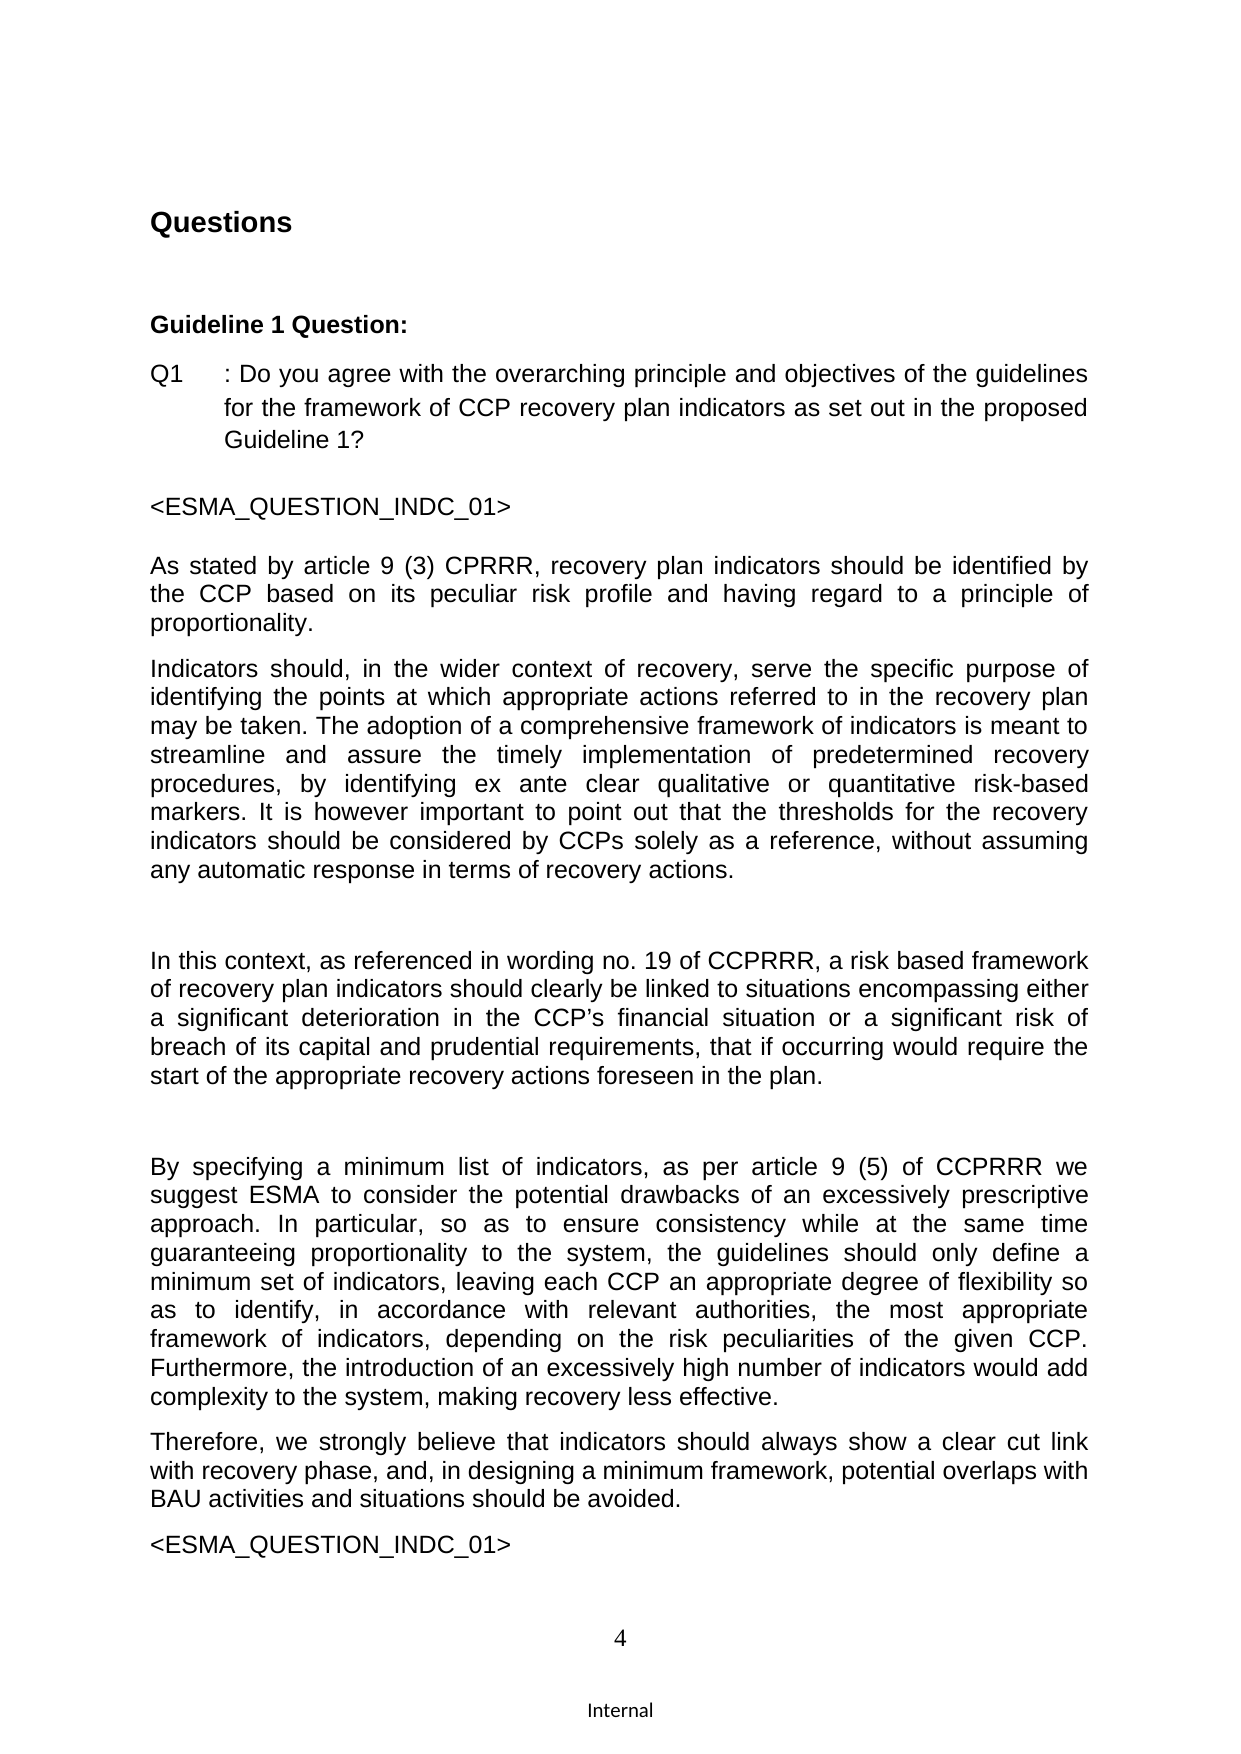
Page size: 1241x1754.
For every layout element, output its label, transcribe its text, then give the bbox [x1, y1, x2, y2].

text : Do you agree with the overarching principle and objectives of the guidelines for the framework of CCP recovery plan indicators as set out in the proposed Guideline 1? [150, 359, 1090, 454]
text Therefore, we strongly believe that indicators should always show a clear cut link with recovery phase, and, in designing a minimum framework, potential overlaps with BAU activities and situations should be avoided. [150, 1427, 1090, 1513]
text Questions [150, 205, 1090, 239]
text In this context, as referenced in wording no. 19 of CCPRRR, a risk based framework of recovery plan indicators should clearly be linked to situations encompassing either a significant deterioration in the CCP’s financial situation or a significant risk of breach of its capital and prudential requirements, that if occurring would require the start of the appropriate recovery actions foreseen in the plan. [150, 946, 1090, 1089]
list <ESMA_QUESTION_INDC_01> [150, 492, 1090, 520]
text By specifying a minimum list of indicators, as per article 9 (5) of CCPRRR we suggest ESMA to consider the potential drawbacks of an excessively prescriptive approach. In particular, so as to ensure consistency while at the same time guaranteeing proportionality to the system, the guidelines should only define a minimum set of indicators, leaving each CCP an appropriate degree of flexibility so as to identify, in accordance with relevant authorities, the most appropriate framework of indicators, depending on the risk peculiarities of the given CCP. Furthermore, the introduction of an excessively high number of indicators would add complexity to the system, making recovery less effective. [150, 1151, 1090, 1410]
text Guideline 1 Question: [150, 310, 1090, 338]
text As stated by article 9 (3) CPRRR, recovery plan indicators should be identified by the CCP based on its peculiar risk profile and having regard to a principle of proportionality. [150, 551, 1090, 637]
text Indicators should, in the wider context of recovery, serve the specific purpose of identifying the points at which appropriate actions referred to in the recovery plan may be taken. The adoption of a comprehensive framework of indicators is meant to streamline and assure the timely implementation of predetermined recovery procedures, by identifying ex ante clear qualitative or quantitative risk-based markers. It is however important to point out that the thresholds for the recovery indicators should be considered by CCPs solely as a reference, without assuming any automatic response in terms of recovery actions. [150, 653, 1090, 883]
text <ESMA_QUESTION_INDC_01> [150, 1530, 1090, 1558]
